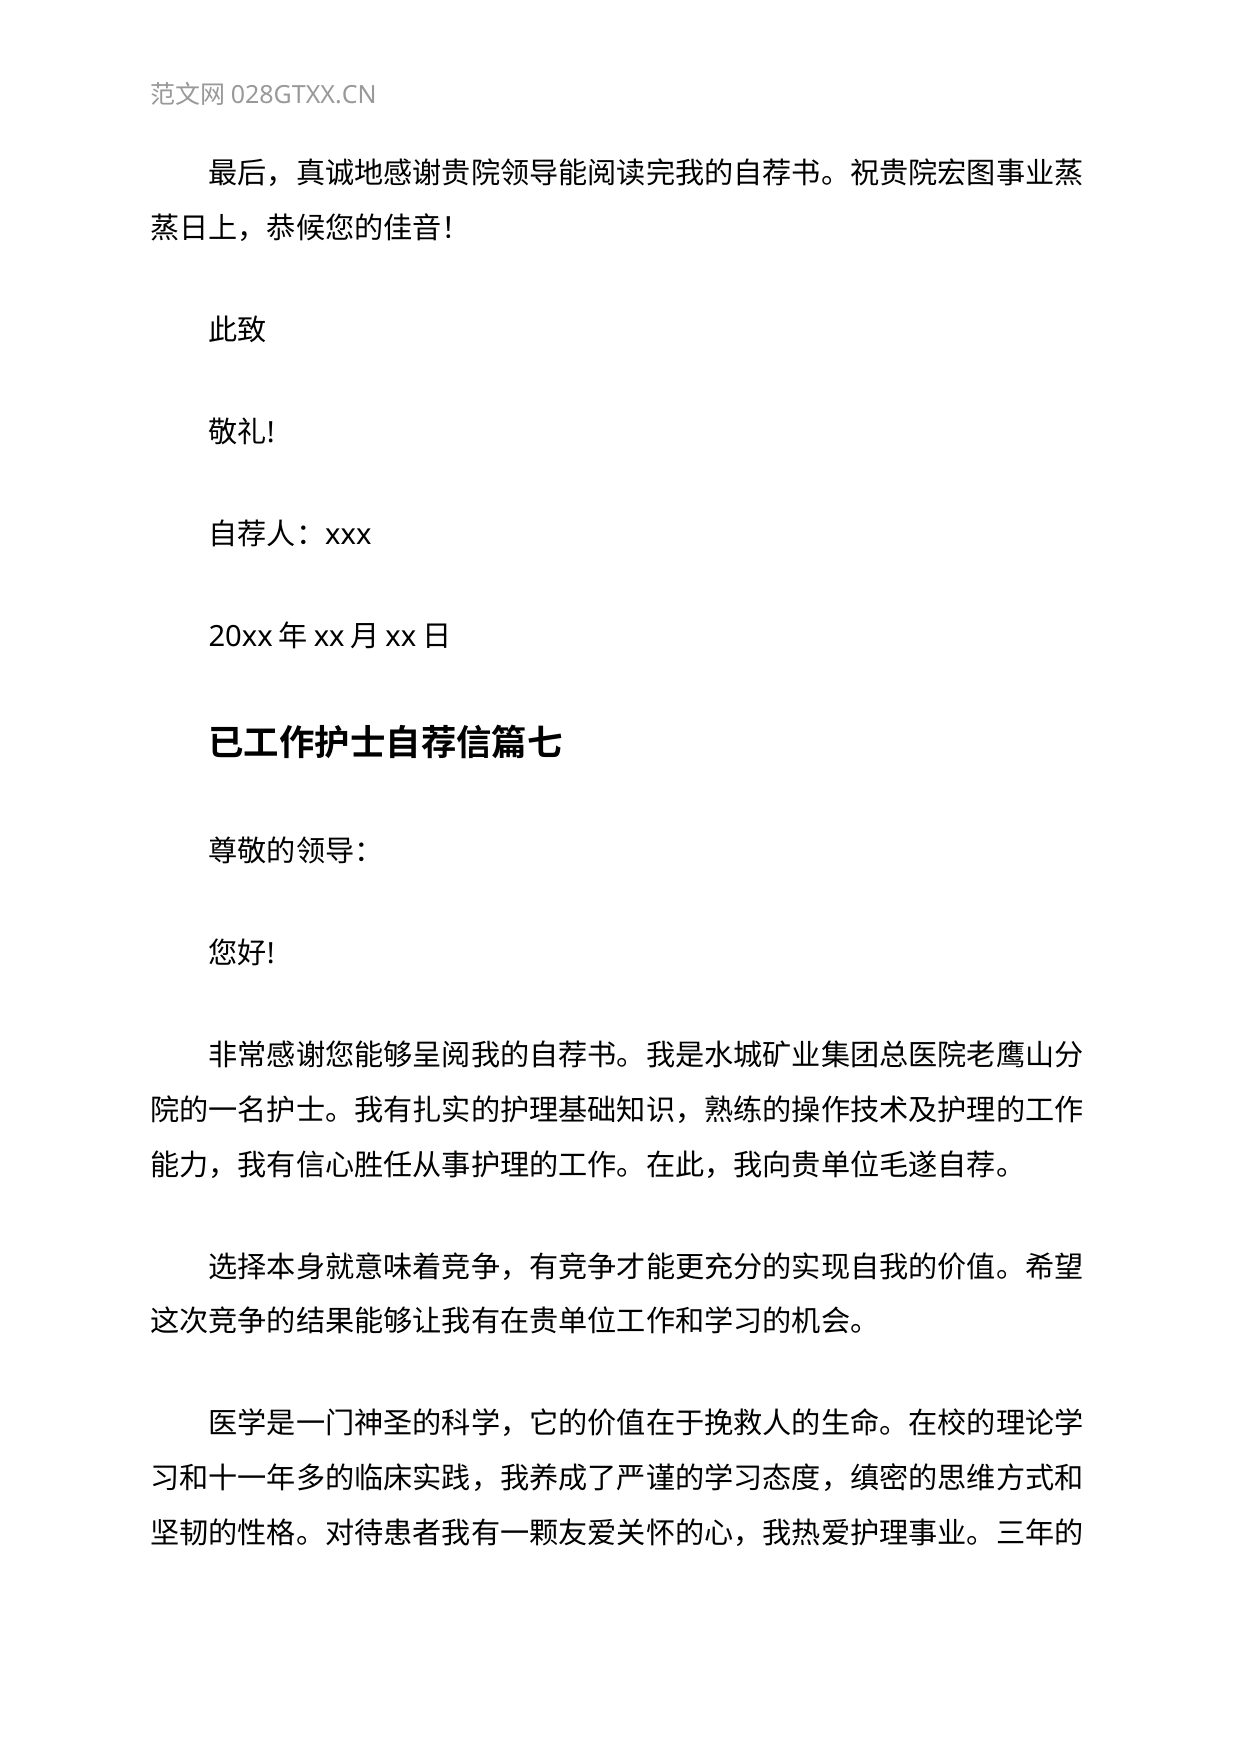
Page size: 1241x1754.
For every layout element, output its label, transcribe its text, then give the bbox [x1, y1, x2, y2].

text 选择本身就意味着竞争，有竞争才能更充分的实现自我的价值。希望这次竞争的结果能够让我有在贵单位工作和学习的机会。 [150, 1243, 1090, 1340]
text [150, 1400, 1090, 1552]
text 已工作护士自荐信篇七 [150, 714, 1090, 766]
text 尊敬的领导： [150, 828, 1090, 870]
text 您好! [150, 929, 1090, 972]
text 自荐人：xxx [150, 510, 1090, 553]
text 非常感谢您能够呈阅我的自荐书。我是水城矿业集团总医院老鹰山分院的一名护士。我有扎实的护理基础知识，熟练的操作技术及护理的工作能力，我有信心胜任从事护理的工作。在此，我向贵单位毛遂自荐。 [150, 1032, 1090, 1184]
text 20xx年xx月xx日 [150, 612, 1090, 655]
text 最后，真诚地感谢贵院领导能阅读完我的自荐书。祝贵院宏图事业蒸蒸日上，恭候您的佳音！ [150, 150, 1090, 247]
text 敬礼! [150, 408, 1090, 451]
text 此致 [150, 307, 1090, 349]
